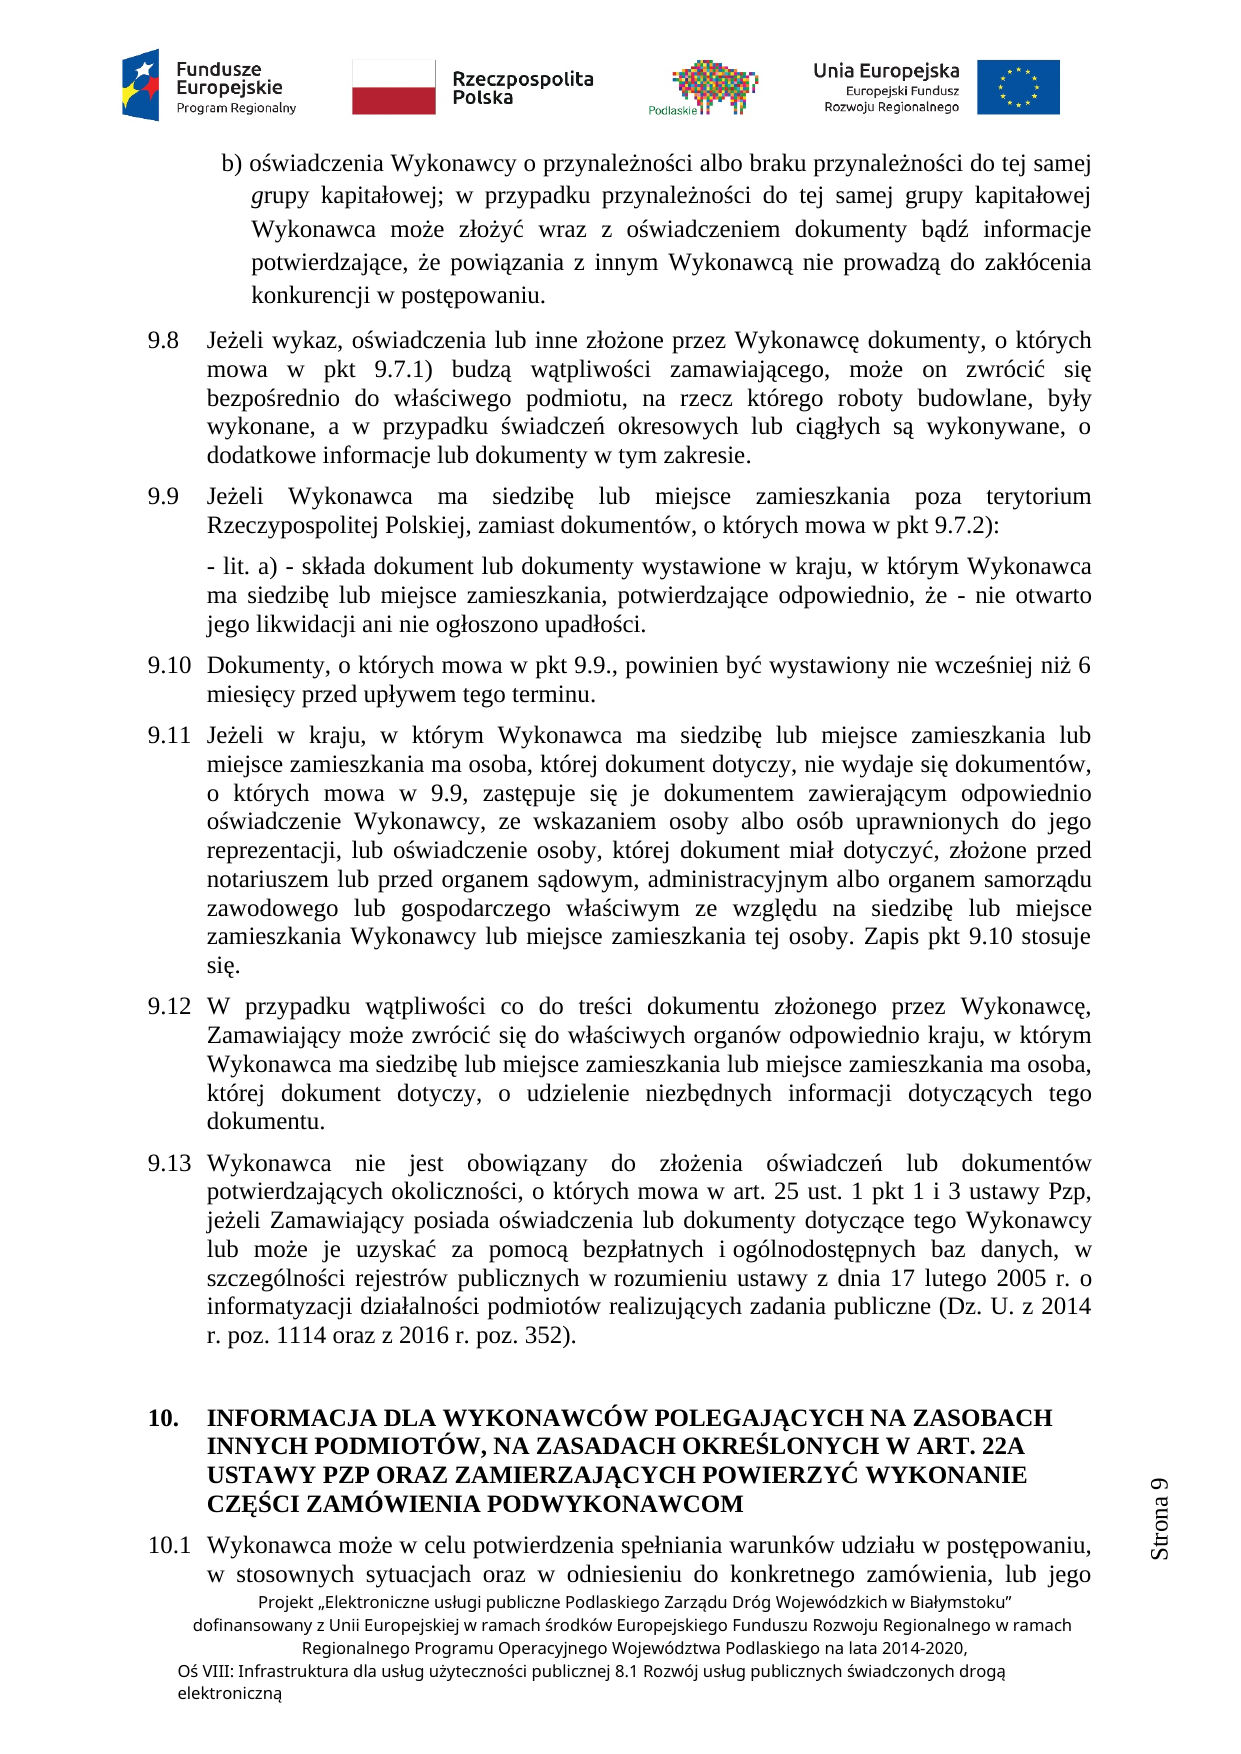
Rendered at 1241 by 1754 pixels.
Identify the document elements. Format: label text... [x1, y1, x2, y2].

text b) oświadczenia Wykonawcy o przynależności albo braku przynależności do tej samej grupy kapitałowej; w przypadku przynależności do tej samej grupy kapitałowej Wykonawca może złożyć wraz z oświadczeniem dokumenty bądź informacje potwierdzające, że powiązania z innym Wykonawcą nie prowadzą do zakłócenia konkurencji w postępowaniu. [221, 148, 1093, 308]
list Jeżeli wykaz, oświadczenia lub inne złożone przez Wykonawcę dokumenty, o których mowa w pkt 9.7.1) budzą wątpliwości zamawiającego, może on zwrócić się bezpośrednio do właściwego podmiotu, na rzecz którego roboty budowlane, były wykonane, a w przypadku świadczeń okresowych lub ciągłych są wykonywane, o dodatkowe informacje lub dokumenty w tym zakresie. [148, 325, 1093, 469]
list Jeżeli Wykonawca ma siedzibę lub miejsce zamieszkania poza terytorium Rzeczypospolitej Polskiej, zamiast dokumentów, o których mowa w pkt 9.7.2): [148, 481, 1093, 539]
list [148, 1530, 1093, 1588]
picture [118, 44, 1063, 126]
list Wykonawca nie jest obowiązany do złożenia oświadczeń lub dokumentów potwierdzających okoliczności, o których mowa w art. 25 ust. 1 pkt 1 i 3 ustawy Pzp, jeżeli Zamawiający posiada oświadczenia lub dokumenty dotyczące tego Wykonawcy lub może je uzyskać za pomocą bezpłatnych i ogólnodostępnych baz danych, w szczególności rejestrów publicznych w rozumieniu ustawy z dnia 17 lutego 2005 r. o informatyzacji działalności podmiotów realizujących zadania publiczne (Dz. U. z 2014 r. poz. 1114 oraz z 2016 r. poz. 352). [148, 1148, 1093, 1349]
list INFORMACJA DLA WYKONAWCÓW POLEGAJĄCYCH NA ZASOBACH INNYCH PODMIOTÓW, NA ZASADACH OKREŚLONYCH W ART. 22A USTAWY PZP ORAZ ZAMIERZAJĄCYCH POWIERZYĆ WYKONANIE CZĘŚCI ZAMÓWIENIA PODWYKONAWCOM [148, 1403, 1093, 1518]
list - lit. a) - składa dokument lub dokumenty wystawione w kraju, w którym Wykonawca ma siedzibę lub miejsce zamieszkania, potwierdzające odpowiednio, że - nie otwarto jego likwidacji ani nie ogłoszono upadłości. [207, 551, 1093, 638]
list Dokumenty, o których mowa w pkt 9.9., powinien być wystawiony nie wcześniej niż 6 miesięcy przed upływem tego terminu. [148, 650, 1093, 708]
list W przypadku wątpliwości co do treści dokumentu złożonego przez Wykonawcę, Zamawiający może zwrócić się do właściwych organów odpowiednio kraju, w którym Wykonawca ma siedzibę lub miejsce zamieszkania lub miejsce zamieszkania ma osoba, której dokument dotyczy, o udzielenie niezbędnych informacji dotyczących tego dokumentu. [148, 991, 1093, 1135]
list Jeżeli w kraju, w którym Wykonawca ma siedzibę lub miejsce zamieszkania lub miejsce zamieszkania ma osoba, której dokument dotyczy, nie wydaje się dokumentów, o których mowa w 9.9, zastępuje się je dokumentem zawierającym odpowiednio oświadczenie Wykonawcy, ze wskazaniem osoby albo osób uprawnionych do jego reprezentacji, lub oświadczenie osoby, której dokument miał dotyczyć, złożone przed notariuszem lub przed organem sądowym, administracyjnym albo organem samorządu zawodowego lub gospodarczego właściwym ze względu na siedzibę lub miejsce zamieszkania Wykonawcy lub miejsce zamieszkania tej osoby. Zapis pkt 9.10 stosuje się. [148, 720, 1093, 979]
